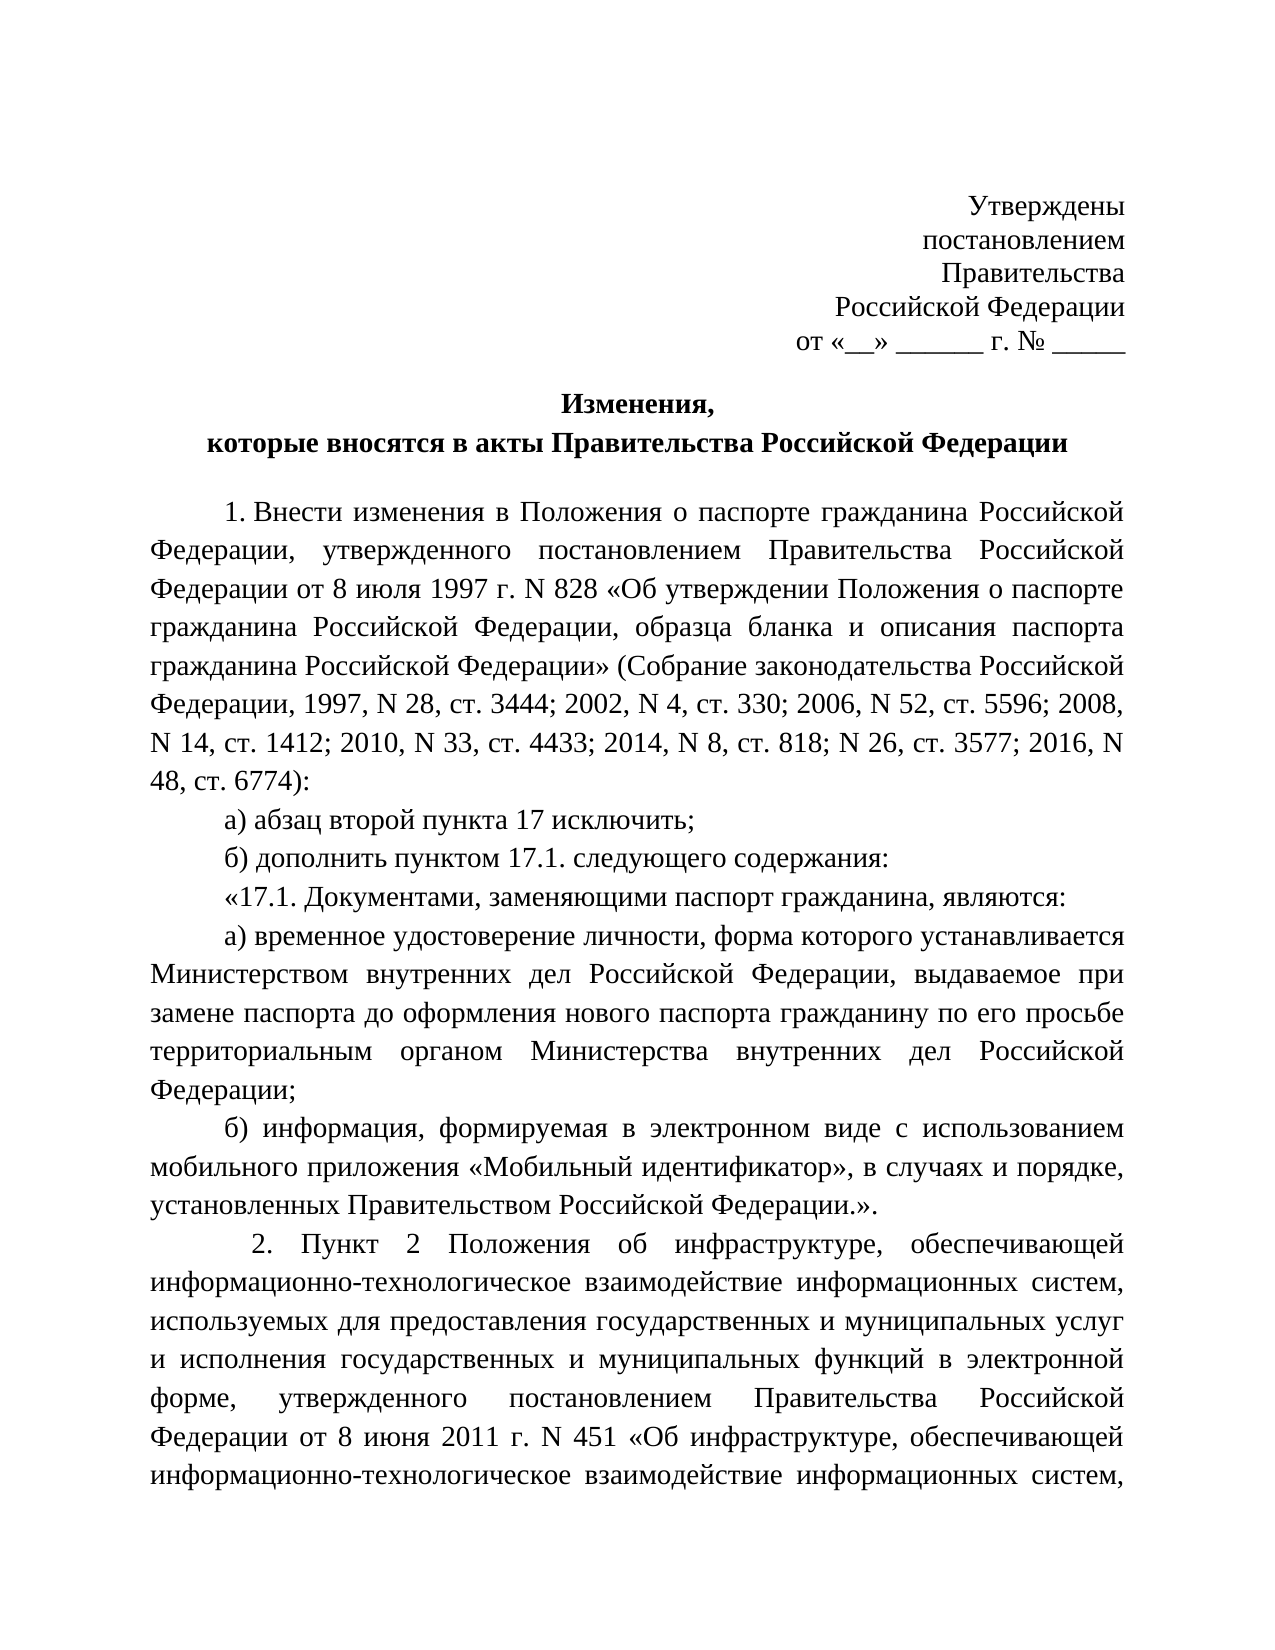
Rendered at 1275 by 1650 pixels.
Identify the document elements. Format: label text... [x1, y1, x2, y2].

text а) временное удостоверение личности, форма которого устанавливается Министерством внутренних дел Российской Федерации, выдаваемое при замене паспорта до оформления нового паспорта гражданину по его просьбе территориальным органом Министерства внутренних дел Российской Федерации; [150, 918, 1125, 1105]
text Изменения, [150, 386, 1125, 420]
text б) дополнить пунктом 17.1. следующего содержания: [150, 841, 1125, 874]
text б) информация, формируемая в электронном виде с использованием мобильного приложения «Мобильный идентификатор», в случаях и порядке, установленных Правительством Российской Федерации.». [150, 1110, 1125, 1221]
text от «__» ______ г. № _____ [650, 323, 1125, 356]
text «17.1. Документами, заменяющими паспорт гражданина, являются: [150, 879, 1125, 913]
text 1. Внести изменения в Положения о паспорте гражданина Российской Федерации, утвержденного постановлением Правительства Российской Федерации от 8 июля 1997 г. N 828 «Об утверждении Положения о паспорте гражданина Российской Федерации, образца бланка и описания паспорта гражданина Российской Федерации» (Собрание законодательства Российской Федерации, 1997, N 28, ст. 3444; 2002, N 4, ст. 330; 2006, N 52, ст. 5596; 2008, N 14, ст. 1412; 2010, N 33, ст. 4433; 2014, N 8, ст. 818; N 26, ст. 3577; 2016, N 48, ст. 6774): [150, 494, 1125, 797]
text а) абзац второй пункта 17 исключить; [150, 802, 1125, 836]
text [150, 1226, 1125, 1491]
text Российской Федерации [650, 289, 1125, 323]
text Утверждены [650, 188, 1125, 222]
text которые вносятся в акты Правительства Российской Федерации [150, 425, 1125, 458]
text постановлением Правительства [650, 222, 1125, 289]
